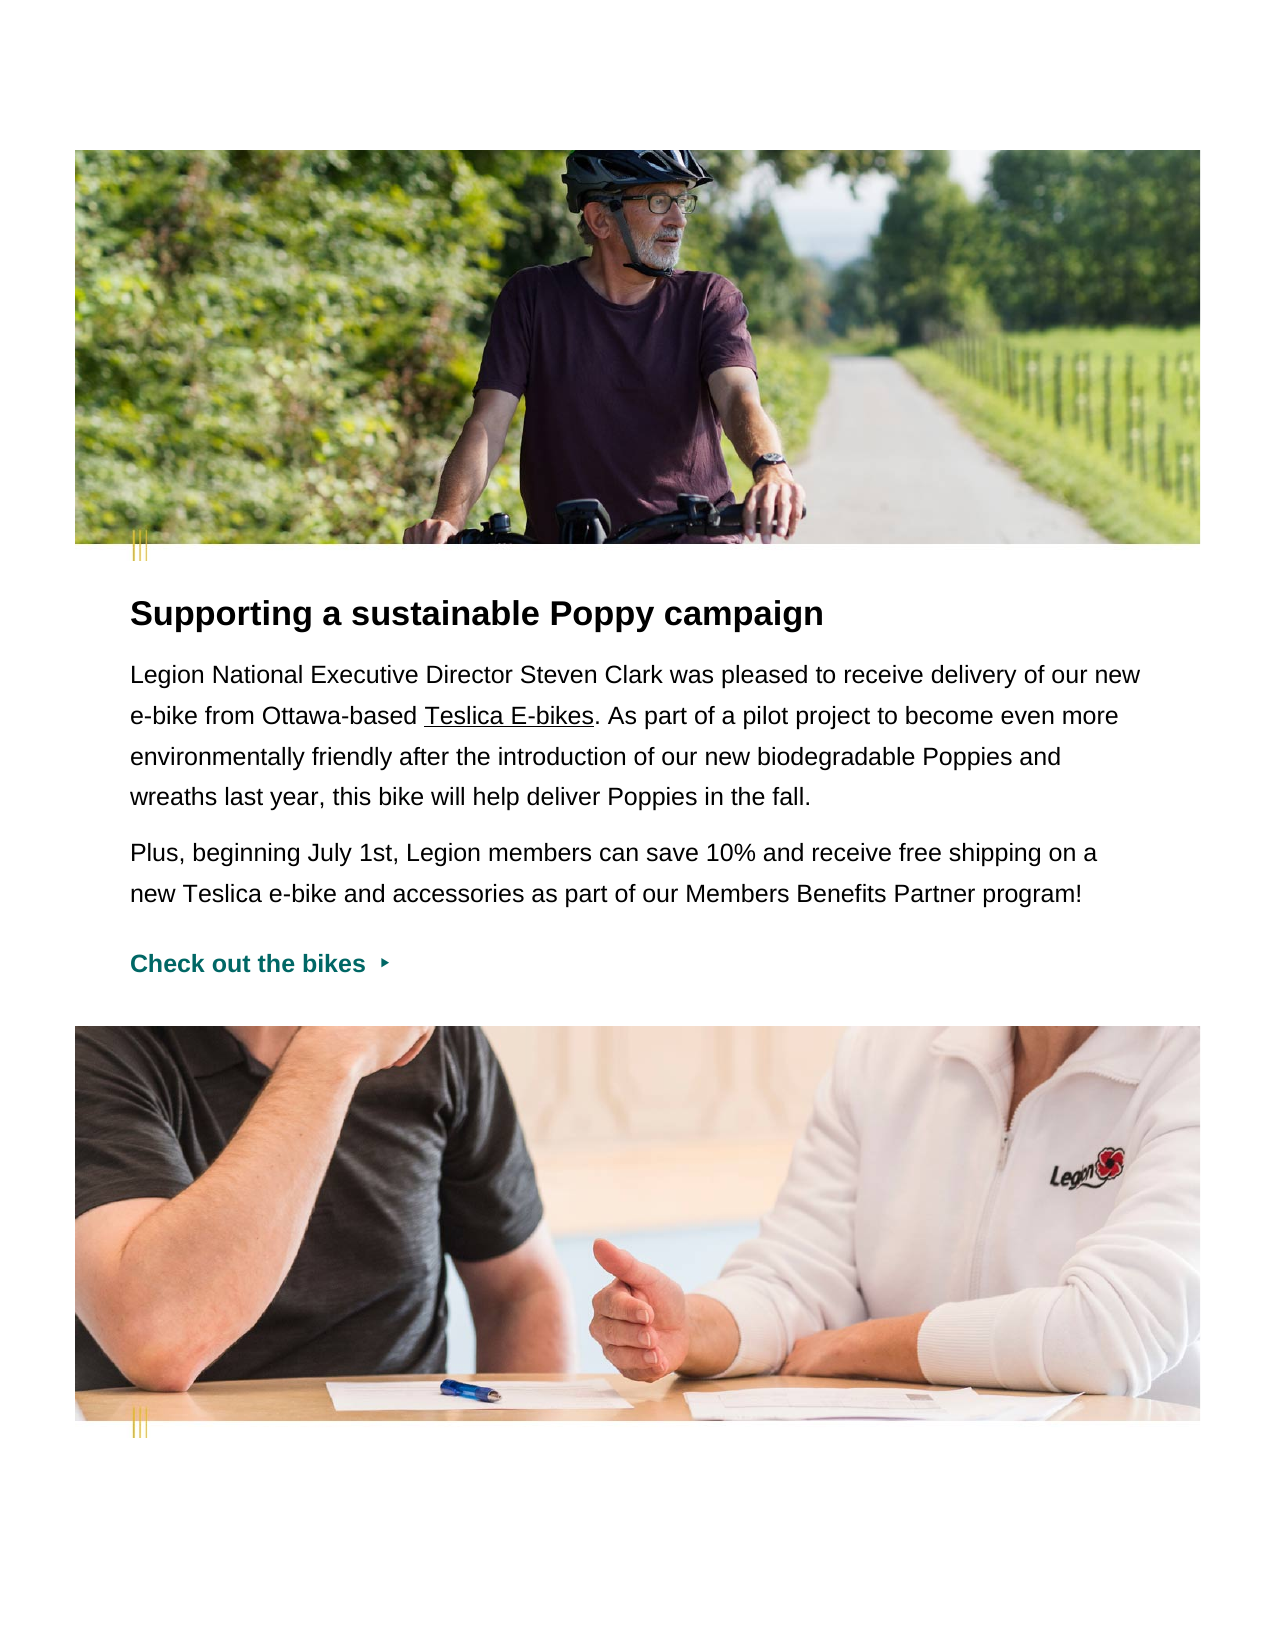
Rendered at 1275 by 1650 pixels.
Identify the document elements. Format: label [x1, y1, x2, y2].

picture [75, 1026, 1200, 1438]
table_cell [75, 561, 1200, 1026]
picture [75, 150, 1200, 561]
